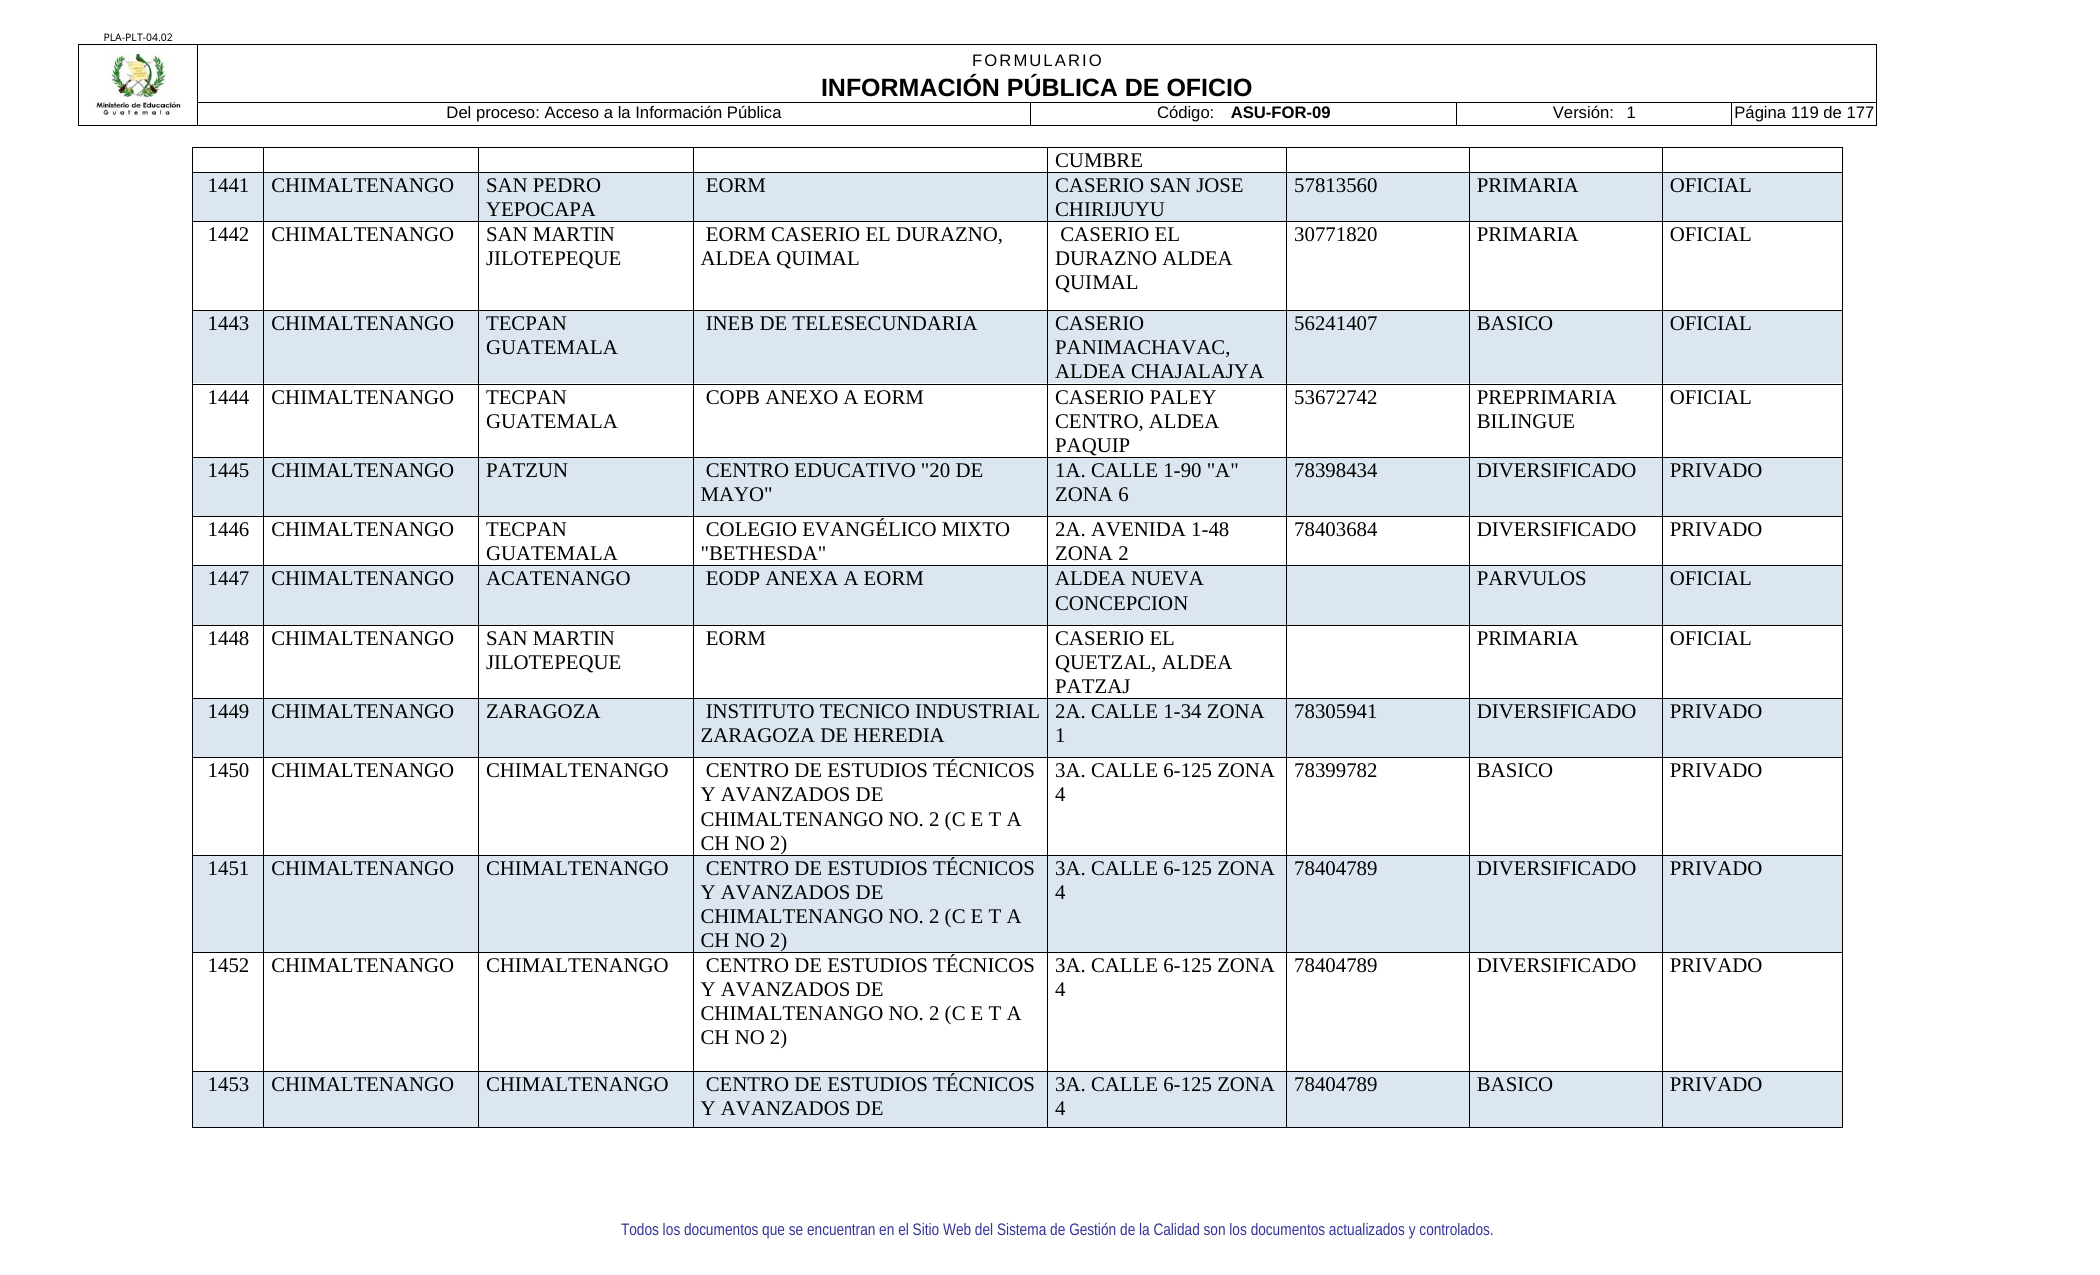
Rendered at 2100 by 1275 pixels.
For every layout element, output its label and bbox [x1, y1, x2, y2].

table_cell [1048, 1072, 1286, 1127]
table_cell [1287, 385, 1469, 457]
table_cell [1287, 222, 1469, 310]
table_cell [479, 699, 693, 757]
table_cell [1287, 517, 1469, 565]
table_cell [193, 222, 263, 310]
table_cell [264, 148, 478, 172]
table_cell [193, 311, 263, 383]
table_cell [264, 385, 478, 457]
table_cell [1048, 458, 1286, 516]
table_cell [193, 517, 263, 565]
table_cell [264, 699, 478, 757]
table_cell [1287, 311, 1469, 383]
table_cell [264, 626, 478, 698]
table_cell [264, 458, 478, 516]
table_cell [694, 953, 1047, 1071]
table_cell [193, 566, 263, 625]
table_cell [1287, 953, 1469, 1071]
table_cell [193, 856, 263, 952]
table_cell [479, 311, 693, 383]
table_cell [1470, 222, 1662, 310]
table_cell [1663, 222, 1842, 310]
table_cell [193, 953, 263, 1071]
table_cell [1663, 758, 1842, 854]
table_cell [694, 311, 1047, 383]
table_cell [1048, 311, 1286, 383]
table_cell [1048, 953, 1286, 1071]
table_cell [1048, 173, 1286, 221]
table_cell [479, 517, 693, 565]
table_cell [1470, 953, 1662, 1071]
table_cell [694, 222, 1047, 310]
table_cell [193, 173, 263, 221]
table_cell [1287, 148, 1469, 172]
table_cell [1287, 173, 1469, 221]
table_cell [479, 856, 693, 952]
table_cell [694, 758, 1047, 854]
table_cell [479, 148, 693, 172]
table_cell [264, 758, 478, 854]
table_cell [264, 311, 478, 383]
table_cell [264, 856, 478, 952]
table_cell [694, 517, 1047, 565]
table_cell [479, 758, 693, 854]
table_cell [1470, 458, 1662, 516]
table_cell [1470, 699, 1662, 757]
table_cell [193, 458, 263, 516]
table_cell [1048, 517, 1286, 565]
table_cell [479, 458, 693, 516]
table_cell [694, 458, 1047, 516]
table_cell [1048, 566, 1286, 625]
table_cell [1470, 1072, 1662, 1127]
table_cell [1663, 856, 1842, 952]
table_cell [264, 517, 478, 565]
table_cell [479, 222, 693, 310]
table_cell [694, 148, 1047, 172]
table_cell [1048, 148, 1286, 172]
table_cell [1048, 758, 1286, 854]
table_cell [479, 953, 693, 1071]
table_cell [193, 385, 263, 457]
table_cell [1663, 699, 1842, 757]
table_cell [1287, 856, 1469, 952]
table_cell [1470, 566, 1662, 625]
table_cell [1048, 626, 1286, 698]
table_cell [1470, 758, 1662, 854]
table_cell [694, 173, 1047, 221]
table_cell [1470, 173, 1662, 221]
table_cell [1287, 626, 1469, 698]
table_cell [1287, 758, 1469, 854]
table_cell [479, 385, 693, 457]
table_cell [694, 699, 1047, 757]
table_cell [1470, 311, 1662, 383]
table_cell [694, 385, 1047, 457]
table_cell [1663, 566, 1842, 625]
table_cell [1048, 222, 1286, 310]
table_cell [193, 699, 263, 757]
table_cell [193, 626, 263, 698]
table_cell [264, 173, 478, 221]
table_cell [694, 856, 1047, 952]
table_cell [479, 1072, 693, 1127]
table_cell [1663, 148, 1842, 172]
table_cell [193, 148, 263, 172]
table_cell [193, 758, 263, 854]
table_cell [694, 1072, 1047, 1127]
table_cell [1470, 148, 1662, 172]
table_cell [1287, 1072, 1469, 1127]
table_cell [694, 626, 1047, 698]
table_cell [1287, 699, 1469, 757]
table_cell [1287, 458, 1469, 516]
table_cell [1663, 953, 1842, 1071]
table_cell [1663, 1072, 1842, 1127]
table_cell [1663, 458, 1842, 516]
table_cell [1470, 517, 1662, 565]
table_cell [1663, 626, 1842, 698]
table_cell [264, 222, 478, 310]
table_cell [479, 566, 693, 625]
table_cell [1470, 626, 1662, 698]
picture [95, 51, 181, 117]
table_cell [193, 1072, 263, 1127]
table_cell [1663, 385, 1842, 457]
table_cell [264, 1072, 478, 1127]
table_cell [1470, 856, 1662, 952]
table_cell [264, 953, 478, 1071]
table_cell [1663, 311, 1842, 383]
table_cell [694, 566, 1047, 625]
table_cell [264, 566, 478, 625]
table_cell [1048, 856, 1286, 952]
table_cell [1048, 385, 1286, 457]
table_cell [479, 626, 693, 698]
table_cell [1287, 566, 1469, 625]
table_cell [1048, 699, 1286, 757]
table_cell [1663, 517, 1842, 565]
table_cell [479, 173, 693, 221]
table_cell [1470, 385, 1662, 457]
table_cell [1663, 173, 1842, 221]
